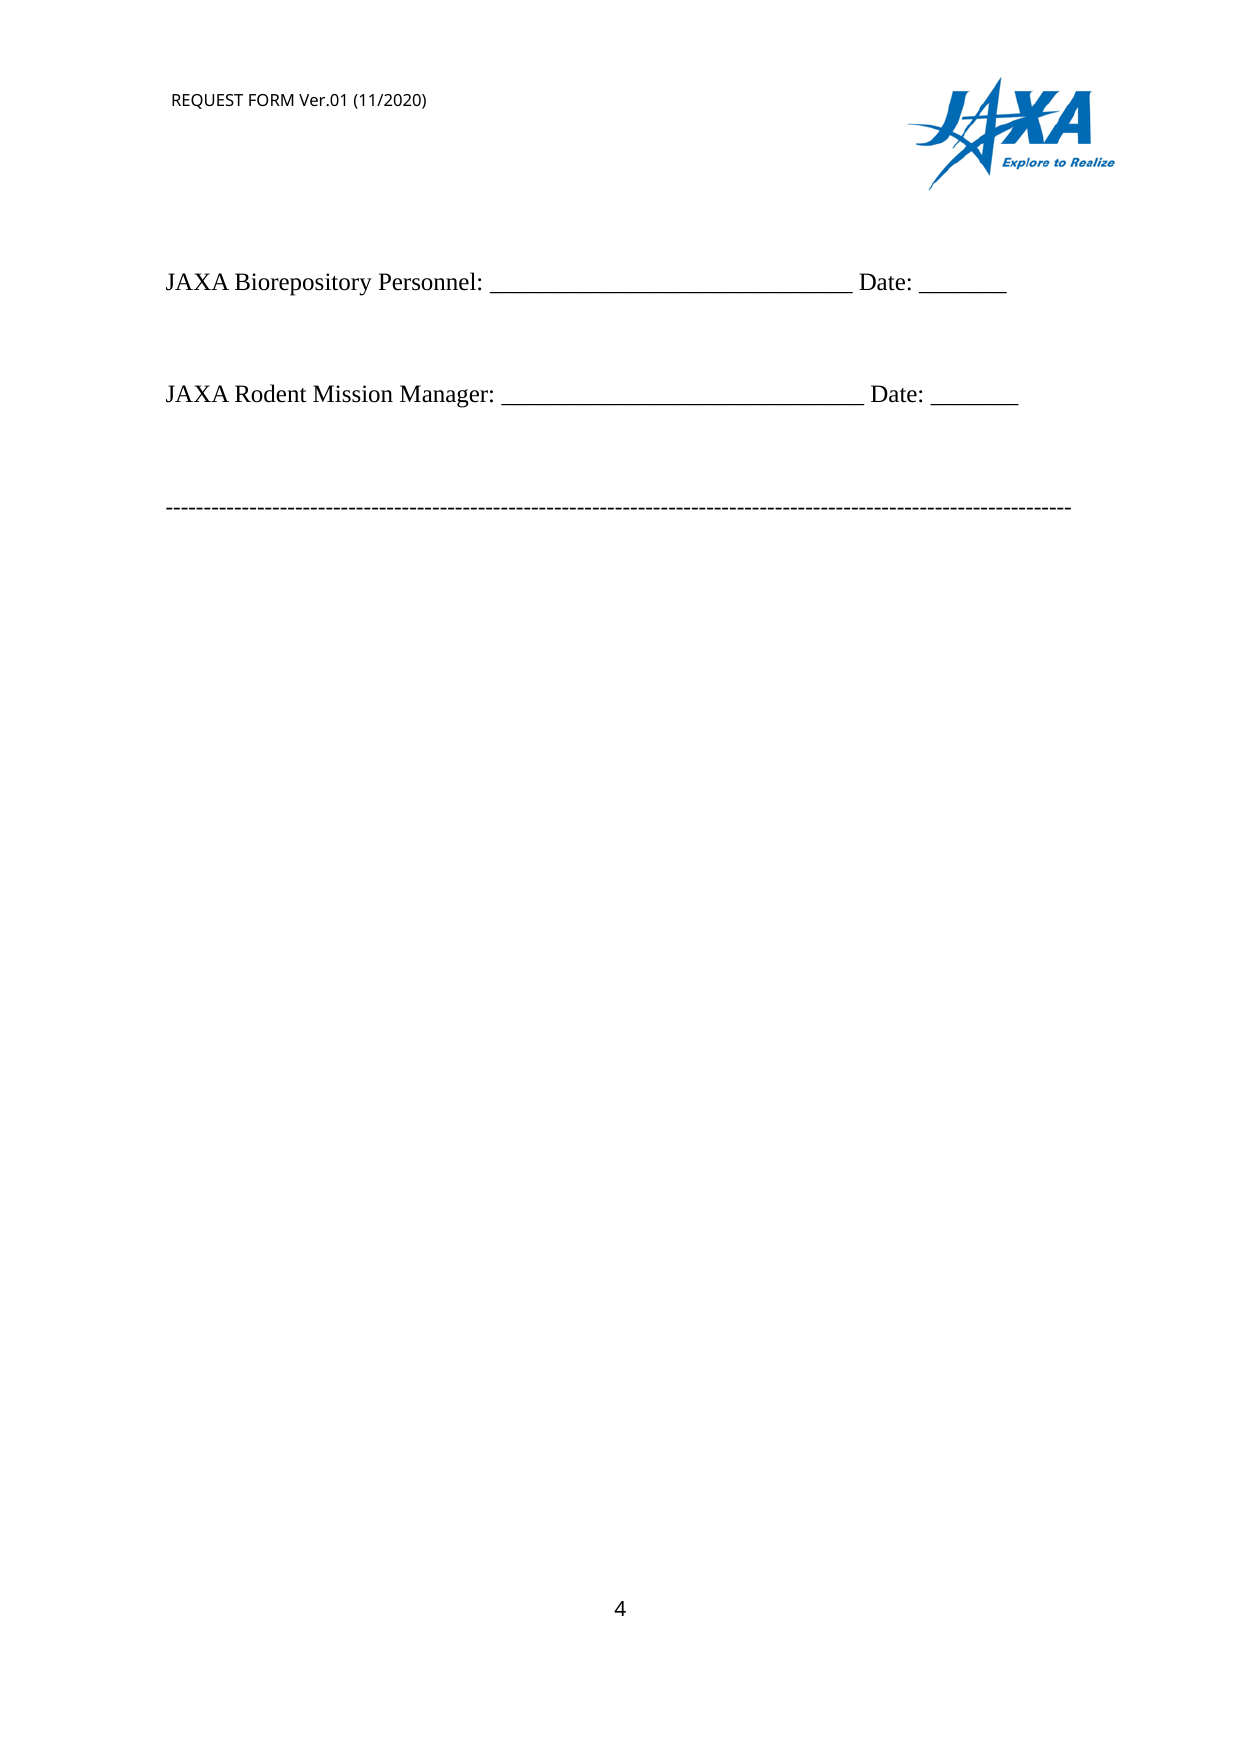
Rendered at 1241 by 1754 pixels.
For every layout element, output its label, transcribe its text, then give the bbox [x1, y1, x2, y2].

text ----------------------------------------------------------------------------------------------------------------------- [165, 488, 1075, 525]
picture [901, 66, 1122, 202]
text JAXA Biorepository Personnel: _____________________________ Date: _______ [165, 263, 1075, 300]
text JAXA Rodent Mission Manager: _____________________________ Date: _______ [165, 375, 1075, 413]
